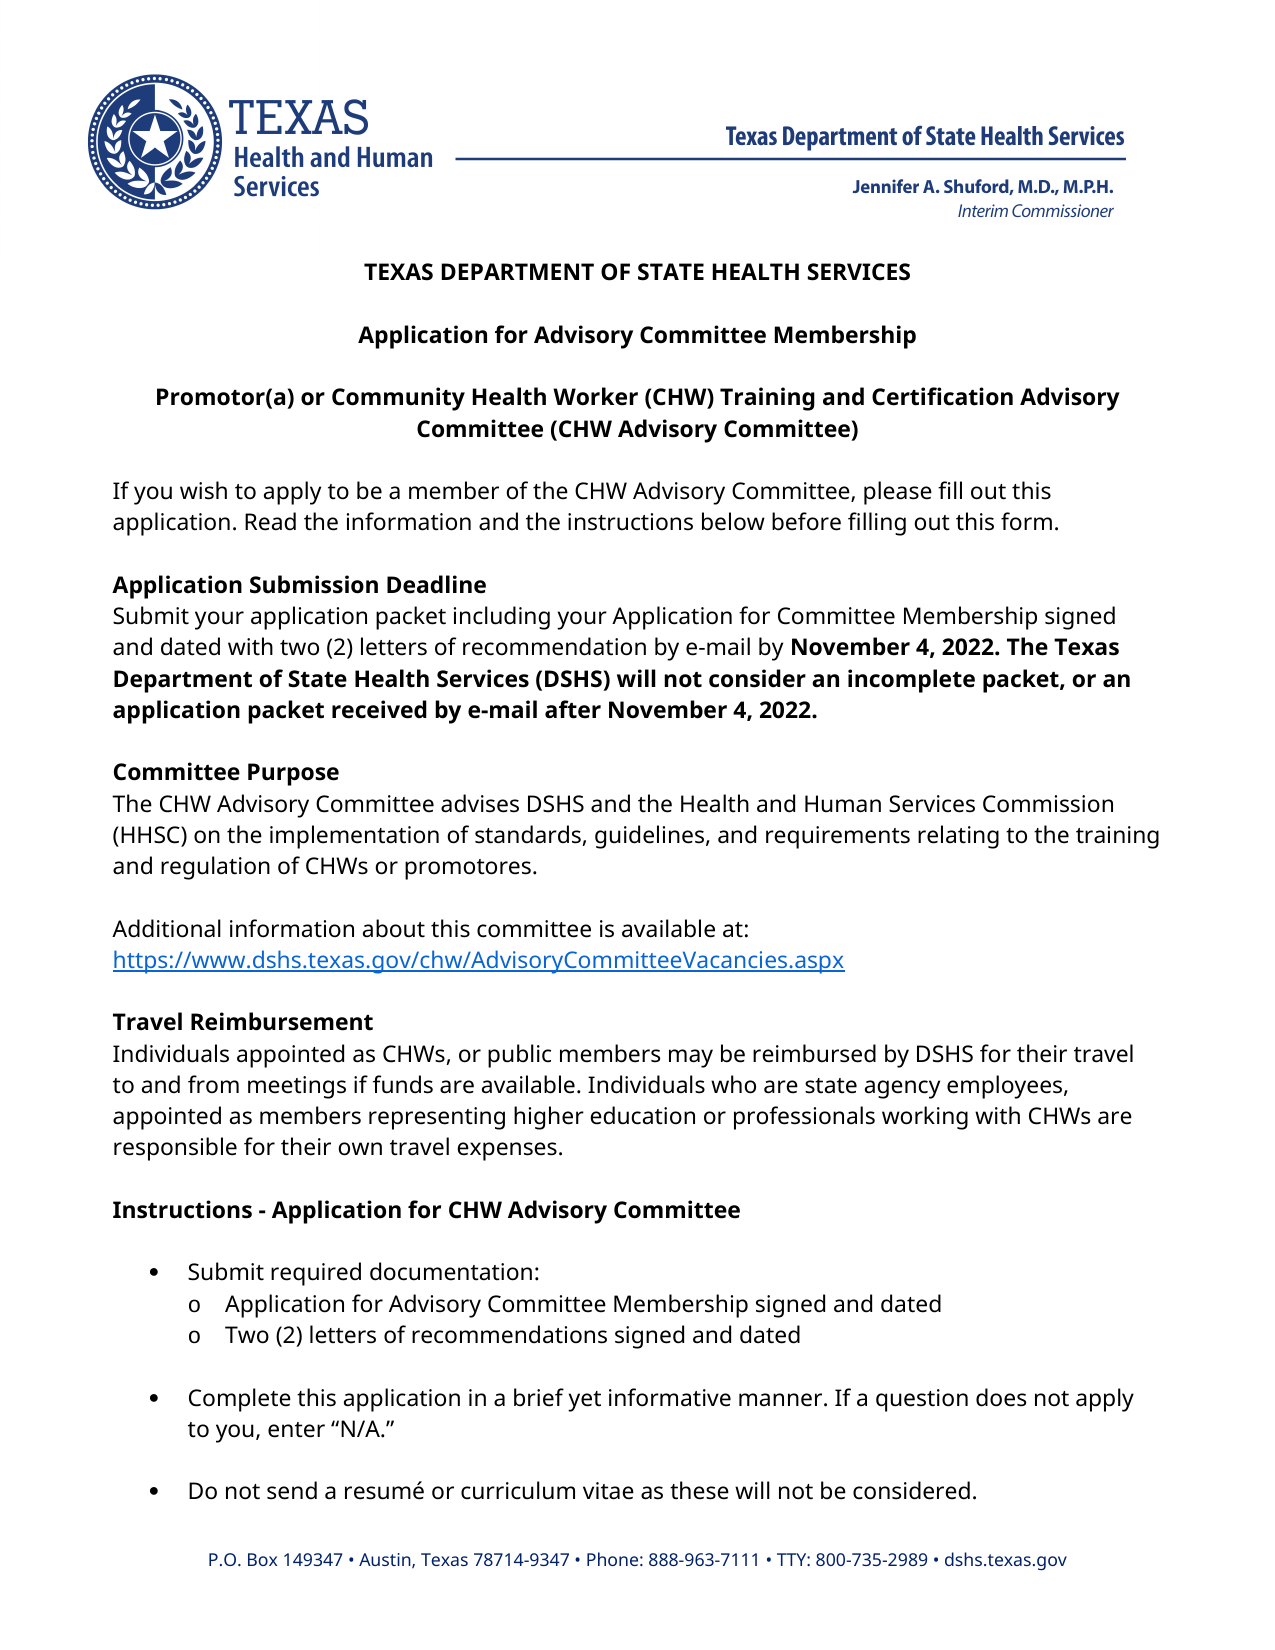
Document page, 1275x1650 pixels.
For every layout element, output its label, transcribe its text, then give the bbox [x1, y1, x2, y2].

list Complete this application in a brief yet informative manner. If a question does not apply to you, enter “N/A.” [150, 1381, 1162, 1444]
text Committee Purpose [112, 756, 1162, 787]
picture [0, 0, 1275, 260]
text If you wish to apply to be a member of the CHW Advisory Committee, please fill out this application. Read the information and the instructions below before filling out this form. [112, 475, 1162, 537]
text Individuals appointed as CHWs, or public members may be reimbursed by DSHS for their travel to and from meetings if funds are available. Individuals who are state agency employees, appointed as members representing higher education or professionals working with CHWs are responsible for their own travel expenses. [112, 1037, 1162, 1162]
text Travel Reimbursement [112, 1006, 1162, 1037]
text Application Submission Deadline [112, 569, 1162, 600]
text TEXAS DEPARTMENT OF STATE HEALTH SERVICES [112, 256, 1162, 287]
list Submit required documentation: [150, 1256, 1162, 1287]
list Do not send a resumé or curriculum vitae as these will not be considered. [150, 1475, 1162, 1506]
text Submit your application packet including your Application for Committee Membership signed and dated with two (2) letters of recommendation by e-mail by November 4, 2022. The Texas Department of State Health Services (DSHS) will not consider an incomplete packet, or an application packet received by e-mail after November 4, 2022. [112, 600, 1162, 725]
text The CHW Advisory Committee advises DSHS and the Health and Human Services Commission (HHSC) on the implementation of standards, guidelines, and requirements relating to the training and regulation of CHWs or promotores. [112, 787, 1162, 881]
list Application for Advisory Committee Membership signed and dated [187, 1287, 1162, 1319]
text Additional information about this committee is available at: [112, 912, 1162, 944]
text Application for Advisory Committee Membership [112, 319, 1162, 350]
text Instructions - Application for CHW Advisory Committee [112, 1194, 1162, 1225]
text Promotor(a) or Community Health Worker (CHW) Training and Certification Advisory Committee (CHW Advisory Committee) [112, 381, 1162, 444]
text https://www.dshs.texas.gov/chw/AdvisoryCommitteeVacancies.aspx [112, 944, 1162, 975]
list Two (2) letters of recommendations signed and dated [187, 1319, 1162, 1350]
